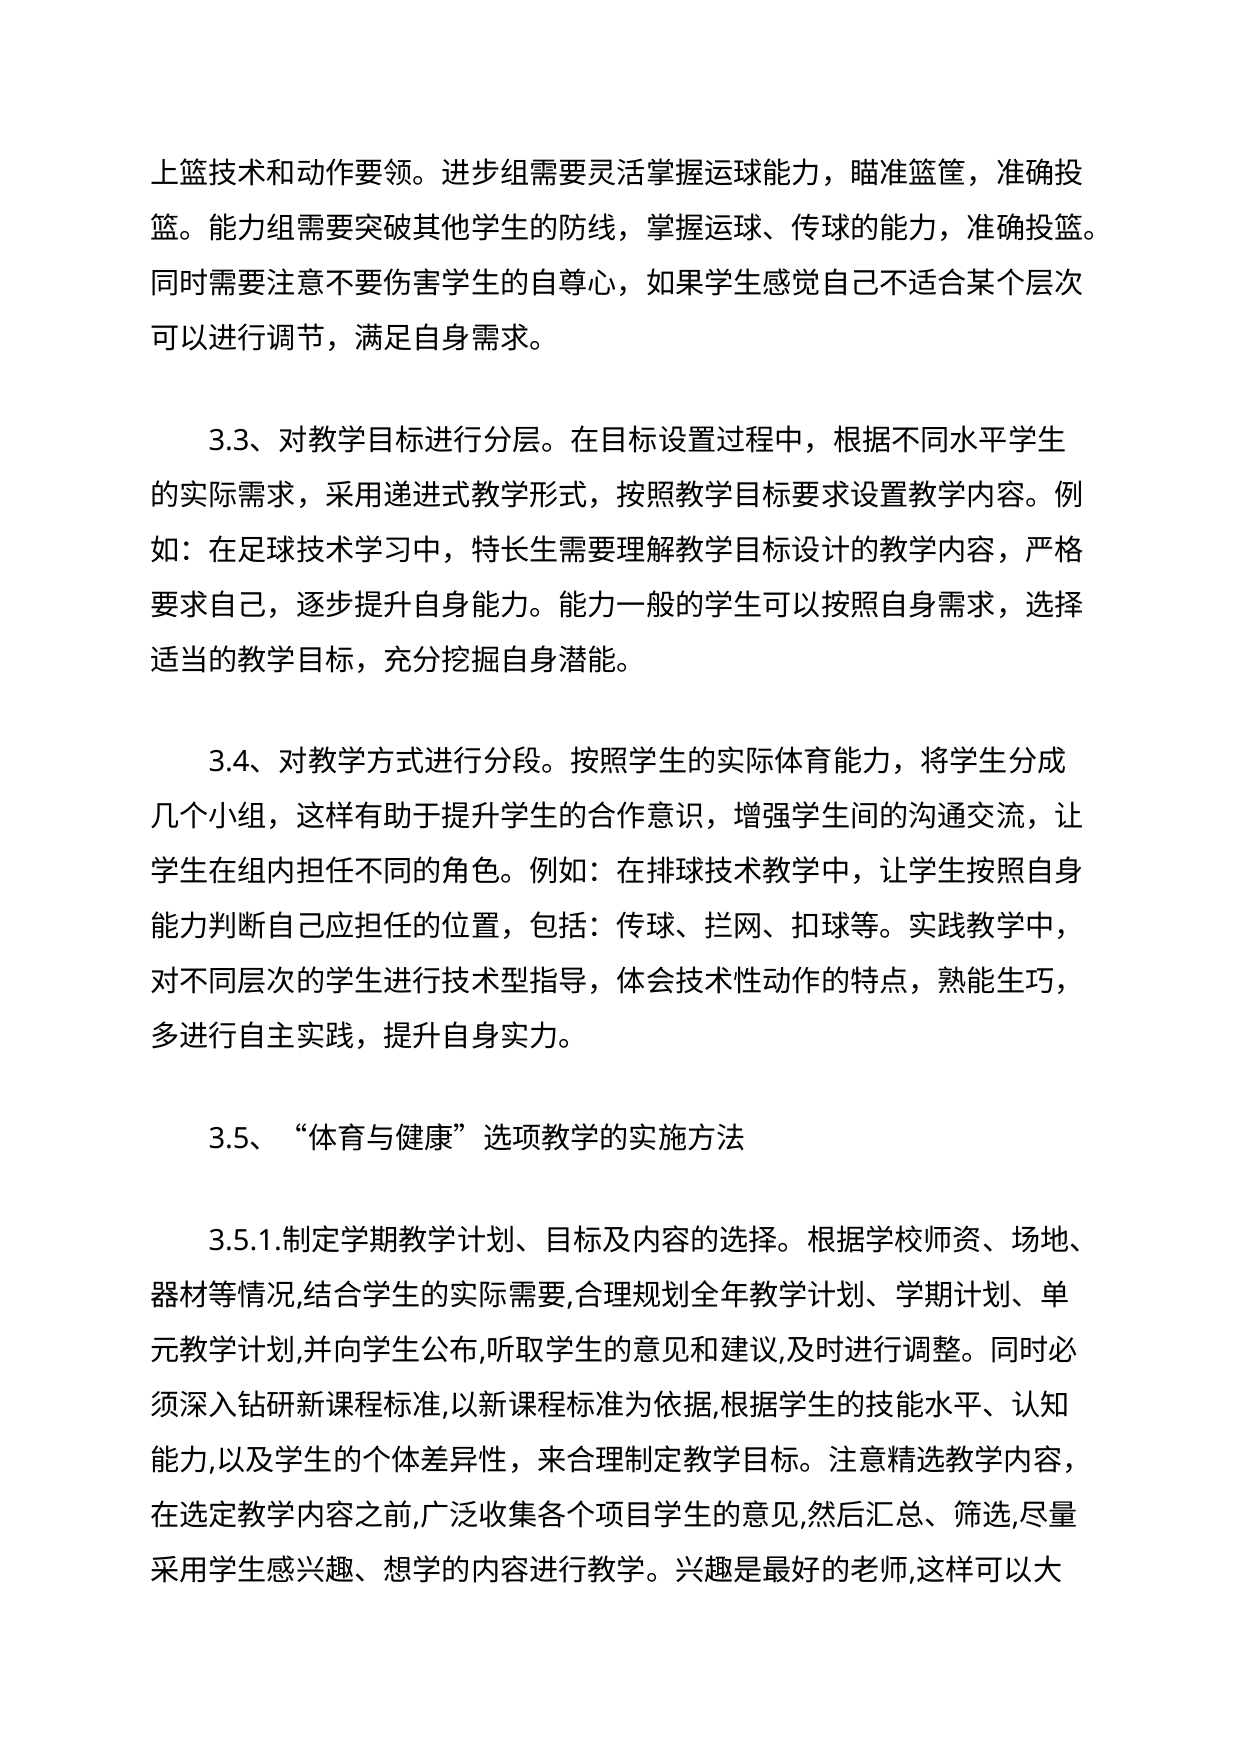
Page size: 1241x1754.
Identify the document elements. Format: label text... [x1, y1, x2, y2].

text 3.5、“体育与健康”选项教学的实施方法 [150, 1114, 1090, 1157]
text 3.4、对教学方式进行分段。按照学生的实际体育能力，将学生分成几个小组，这样有助于提升学生的合作意识，增强学生间的沟通交流，让学生在组内担任不同的角色。例如：在排球技术教学中，让学生按照自身能力判断自己应担任的位置，包括：传球、拦网、扣球等。实践教学中，对不同层次的学生进行技术型指导，体会技术性动作的特点，熟能生巧，多进行自主实践，提升自身实力。 [150, 738, 1090, 1055]
text 3.3、对教学目标进行分层。在目标设置过程中，根据不同水平学生的实际需求，采用递进式教学形式，按照教学目标要求设置教学内容。例如：在足球技术学习中，特长生需要理解教学目标设计的教学内容，严格要求自己，逐步提升自身能力。能力一般的学生可以按照自身需求，选择适当的教学目标，充分挖掘自身潜能。 [150, 416, 1090, 678]
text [150, 150, 1090, 357]
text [150, 1216, 1090, 1589]
